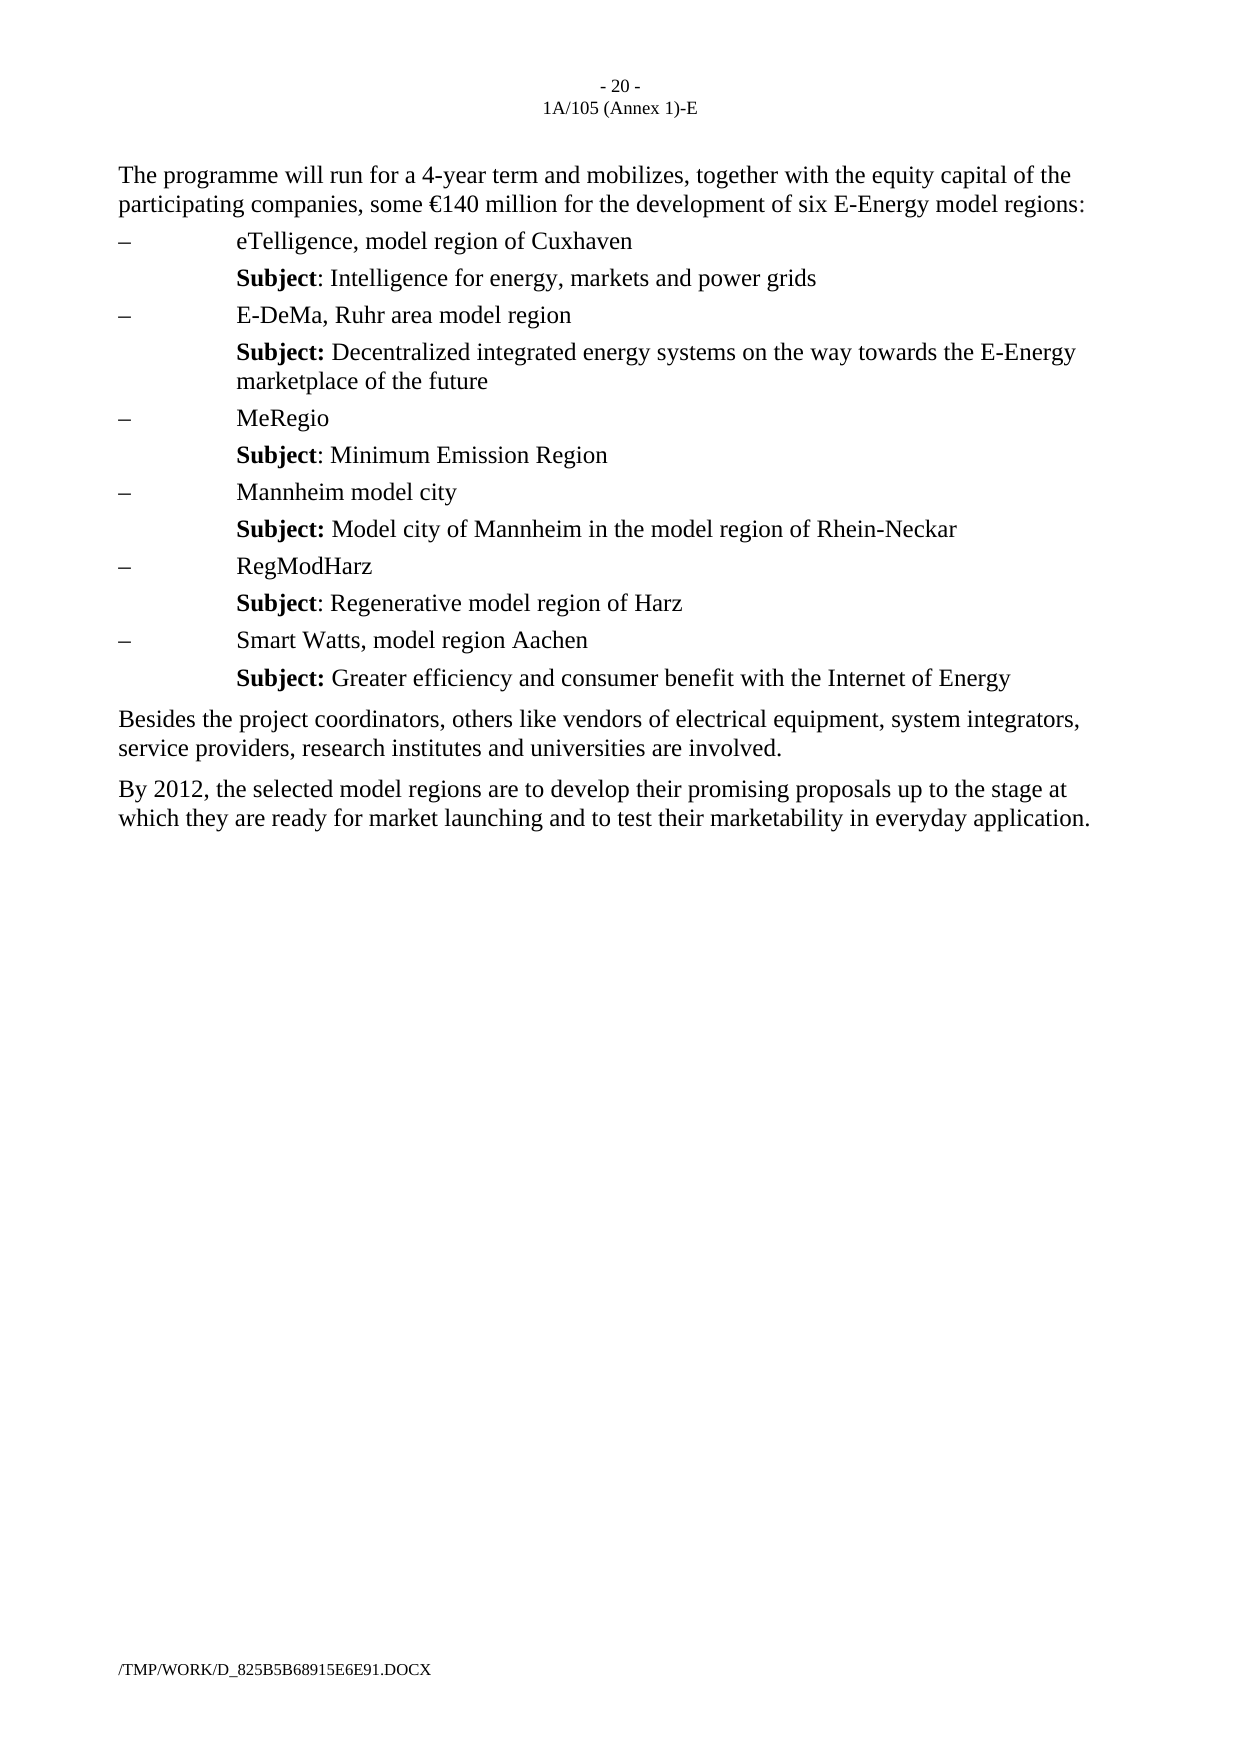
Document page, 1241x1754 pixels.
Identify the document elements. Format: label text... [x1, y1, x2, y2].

text – MeRegio [118, 403, 1122, 432]
text Besides the project coordinators, others like vendors of electrical equipment, system integrators, service providers, research institutes and universities are involved. [118, 704, 1122, 761]
text – eTelligence, model region of Cuxhaven [118, 226, 1122, 255]
text – RegModHarz [118, 551, 1122, 580]
text Subject: Intelligence for energy, markets and power grids [236, 263, 1122, 292]
text Subject: Minimum Emission Region [236, 440, 1122, 469]
text – Mannheim model city [118, 477, 1122, 506]
text – Smart Watts, model region Aachen [118, 626, 1122, 654]
text Subject: Decentralized integrated energy systems on the way towards the E-Energy marketplace of the future [236, 337, 1122, 395]
text Subject: Regenerative model region of Harz [236, 588, 1122, 617]
text Subject: Model city of Mannheim in the model region of Rhein-Neckar [236, 514, 1122, 543]
text The programme will run for a 4-year term and mobilizes, together with the equity capital of the participating companies, some €140 million for the development of six E-Energy model regions: [118, 160, 1122, 218]
text – E-DeMa, Ruhr area model region [118, 300, 1122, 329]
text Subject: Greater efficiency and consumer benefit with the Internet of Energy [236, 663, 1122, 691]
text By 2012, the selected model regions are to develop their promising proposals up to the stage at which they are ready for market launching and to test their marketability in everyday application. [118, 774, 1122, 831]
